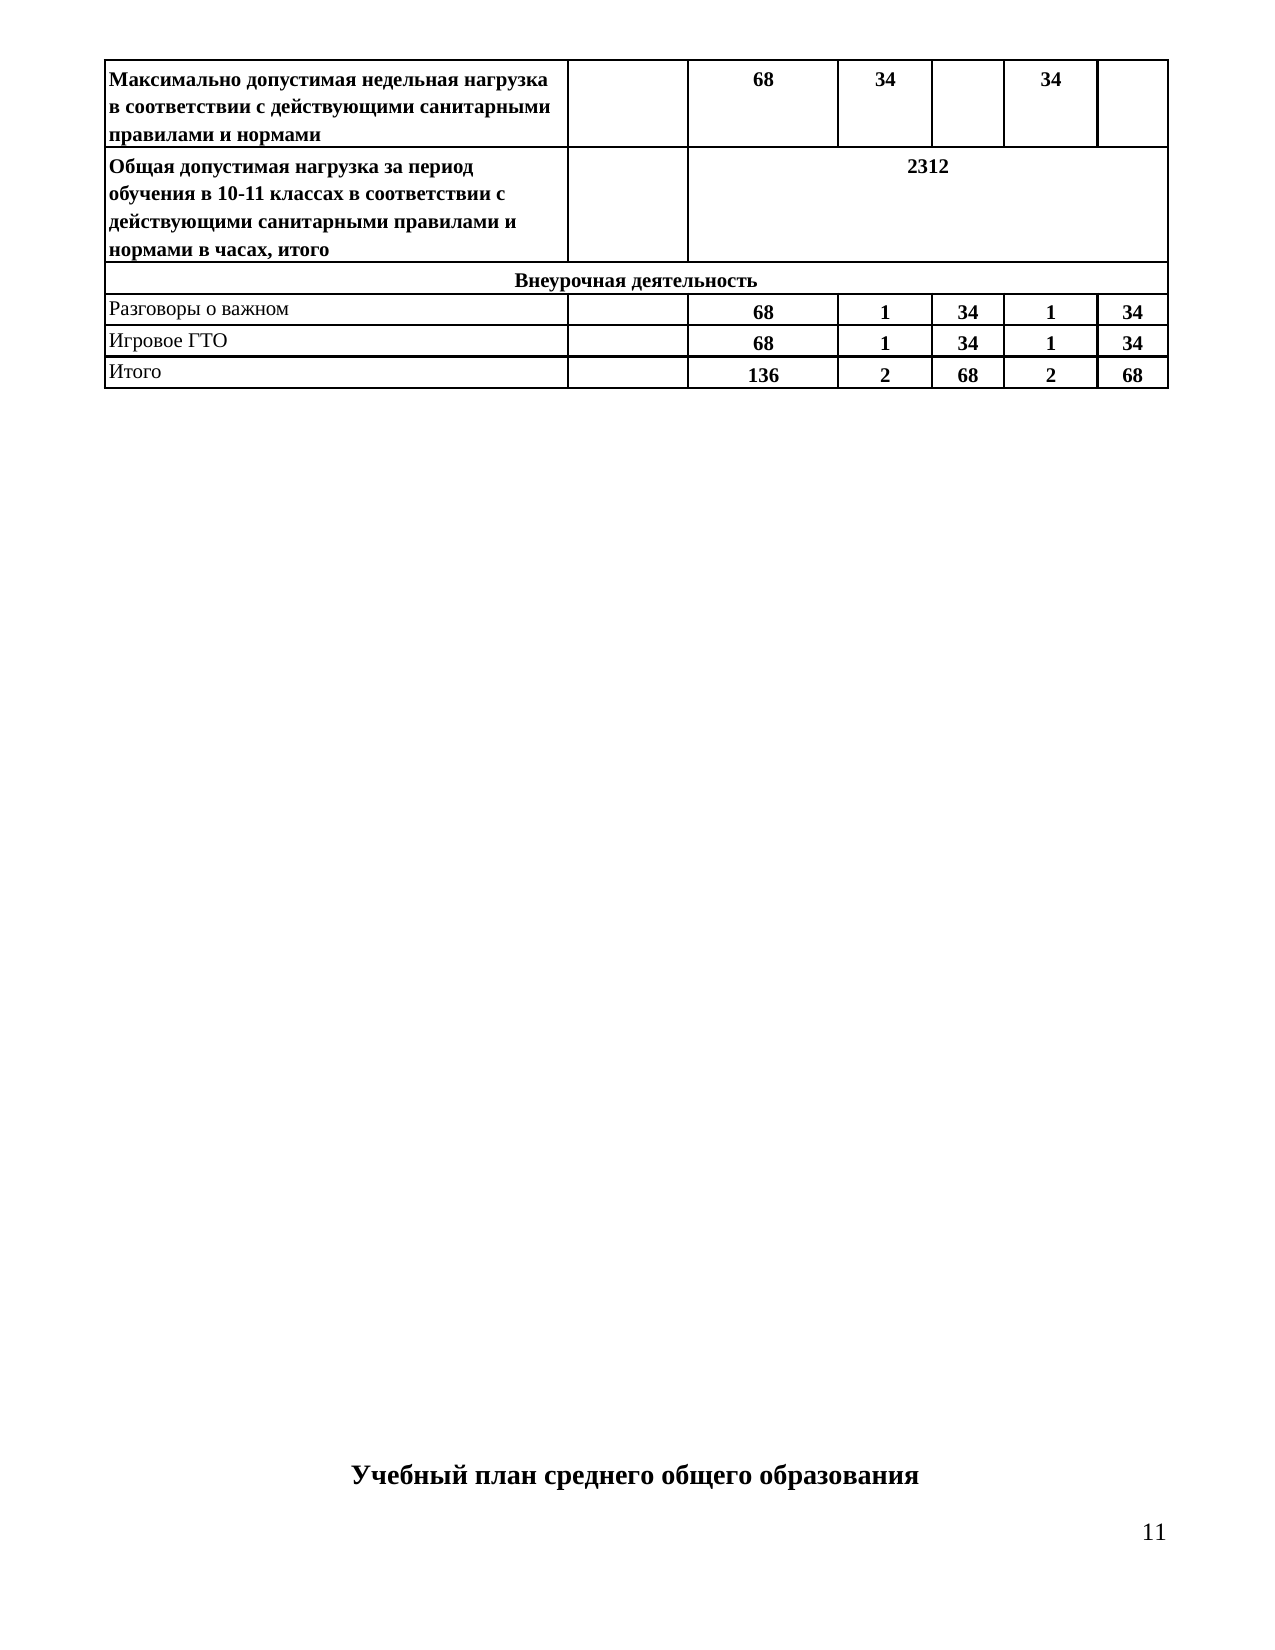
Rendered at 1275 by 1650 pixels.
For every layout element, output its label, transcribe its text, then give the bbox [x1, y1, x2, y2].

table_cell [569, 295, 687, 324]
table_cell Общая допустимая нагрузка за период обучения в 10-11 классах в соответствии с действующими санитарными правилами и нормами в часах, итого [106, 148, 567, 261]
table_cell 1 [1005, 295, 1096, 324]
table_cell 34 [1099, 326, 1167, 355]
table_cell [569, 61, 687, 146]
table_cell Итого [106, 358, 567, 387]
table_cell 68 [1099, 358, 1167, 387]
table_cell 2 [839, 358, 931, 387]
table_cell 1 [839, 295, 931, 324]
table_cell [569, 358, 687, 387]
table_cell 68 [689, 61, 837, 146]
text Учебный план среднего общего образования [103, 1458, 1167, 1490]
table_cell 34 [839, 61, 931, 146]
table_cell 68 [933, 358, 1003, 387]
table_cell 34 [1005, 61, 1096, 146]
table_cell 1 [839, 326, 931, 355]
table_cell 34 [933, 326, 1003, 355]
table_cell 68 [689, 326, 837, 355]
table_cell [569, 326, 687, 355]
table_cell 2 [1005, 358, 1096, 387]
table_cell [933, 61, 1003, 146]
table_cell 68 [689, 295, 837, 324]
table_cell 136 [689, 358, 837, 387]
table_cell Максимально допустимая недельная нагрузка в соответствии с действующими санитарными правилами и нормами [106, 61, 567, 146]
table_cell 1 [1005, 326, 1096, 355]
table_cell Разговоры о важном [106, 295, 567, 324]
table_cell 2312 [689, 148, 1167, 261]
table_cell [1099, 61, 1167, 146]
table_cell Игровое ГТО [106, 326, 567, 355]
table_cell 34 [933, 295, 1003, 324]
table_cell [569, 148, 687, 261]
table_cell Внеурочная деятельность [106, 263, 1167, 292]
table_cell 34 [1099, 295, 1167, 324]
